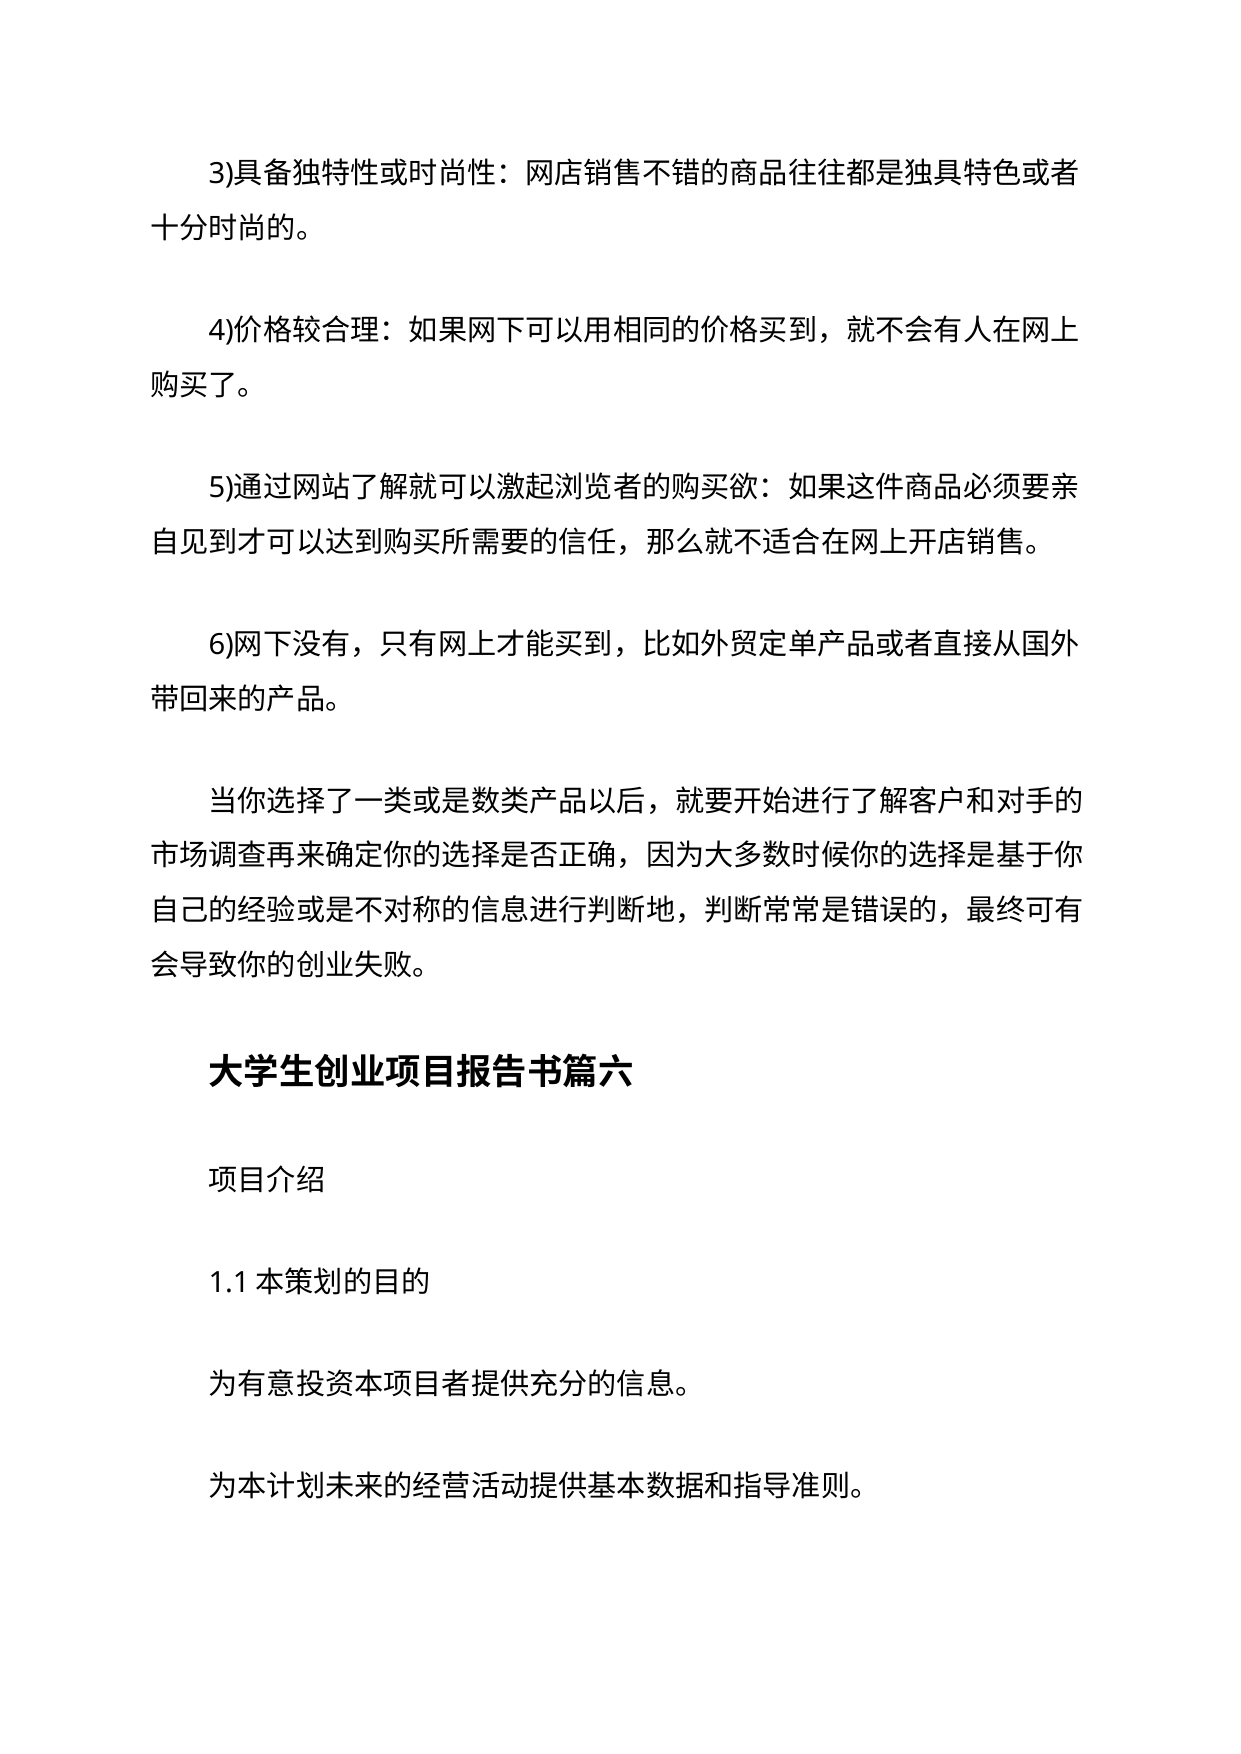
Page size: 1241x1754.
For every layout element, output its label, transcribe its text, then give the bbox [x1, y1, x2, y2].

text 5)通过网站了解就可以激起浏览者的购买欲：如果这件商品必须要亲自见到才可以达到购买所需要的信任，那么就不适合在网上开店销售。 [150, 463, 1090, 561]
text 为有意投资本项目者提供充分的信息。 [150, 1361, 1090, 1403]
text 3)具备独特性或时尚性：网店销售不错的商品往往都是独具特色或者十分时尚的。 [150, 150, 1090, 247]
text 6)网下没有，只有网上才能买到，比如外贸定单产品或者直接从国外带回来的产品。 [150, 620, 1090, 718]
text 项目介绍 [150, 1157, 1090, 1199]
text 大学生创业项目报告书篇六 [150, 1043, 1090, 1095]
text 为本计划未来的经营活动提供基本数据和指导准则。 [150, 1462, 1090, 1505]
text 4)价格较合理：如果网下可以用相同的价格买到，就不会有人在网上购买了。 [150, 307, 1090, 404]
text 1.1本策划的目的 [150, 1259, 1090, 1301]
text 当你选择了一类或是数类产品以后，就要开始进行了解客户和对手的市场调查再来确定你的选择是否正确，因为大多数时候你的选择是基于你自己的经验或是不对称的信息进行判断地，判断常常是错误的，最终可有会导致你的创业失败。 [150, 777, 1090, 984]
